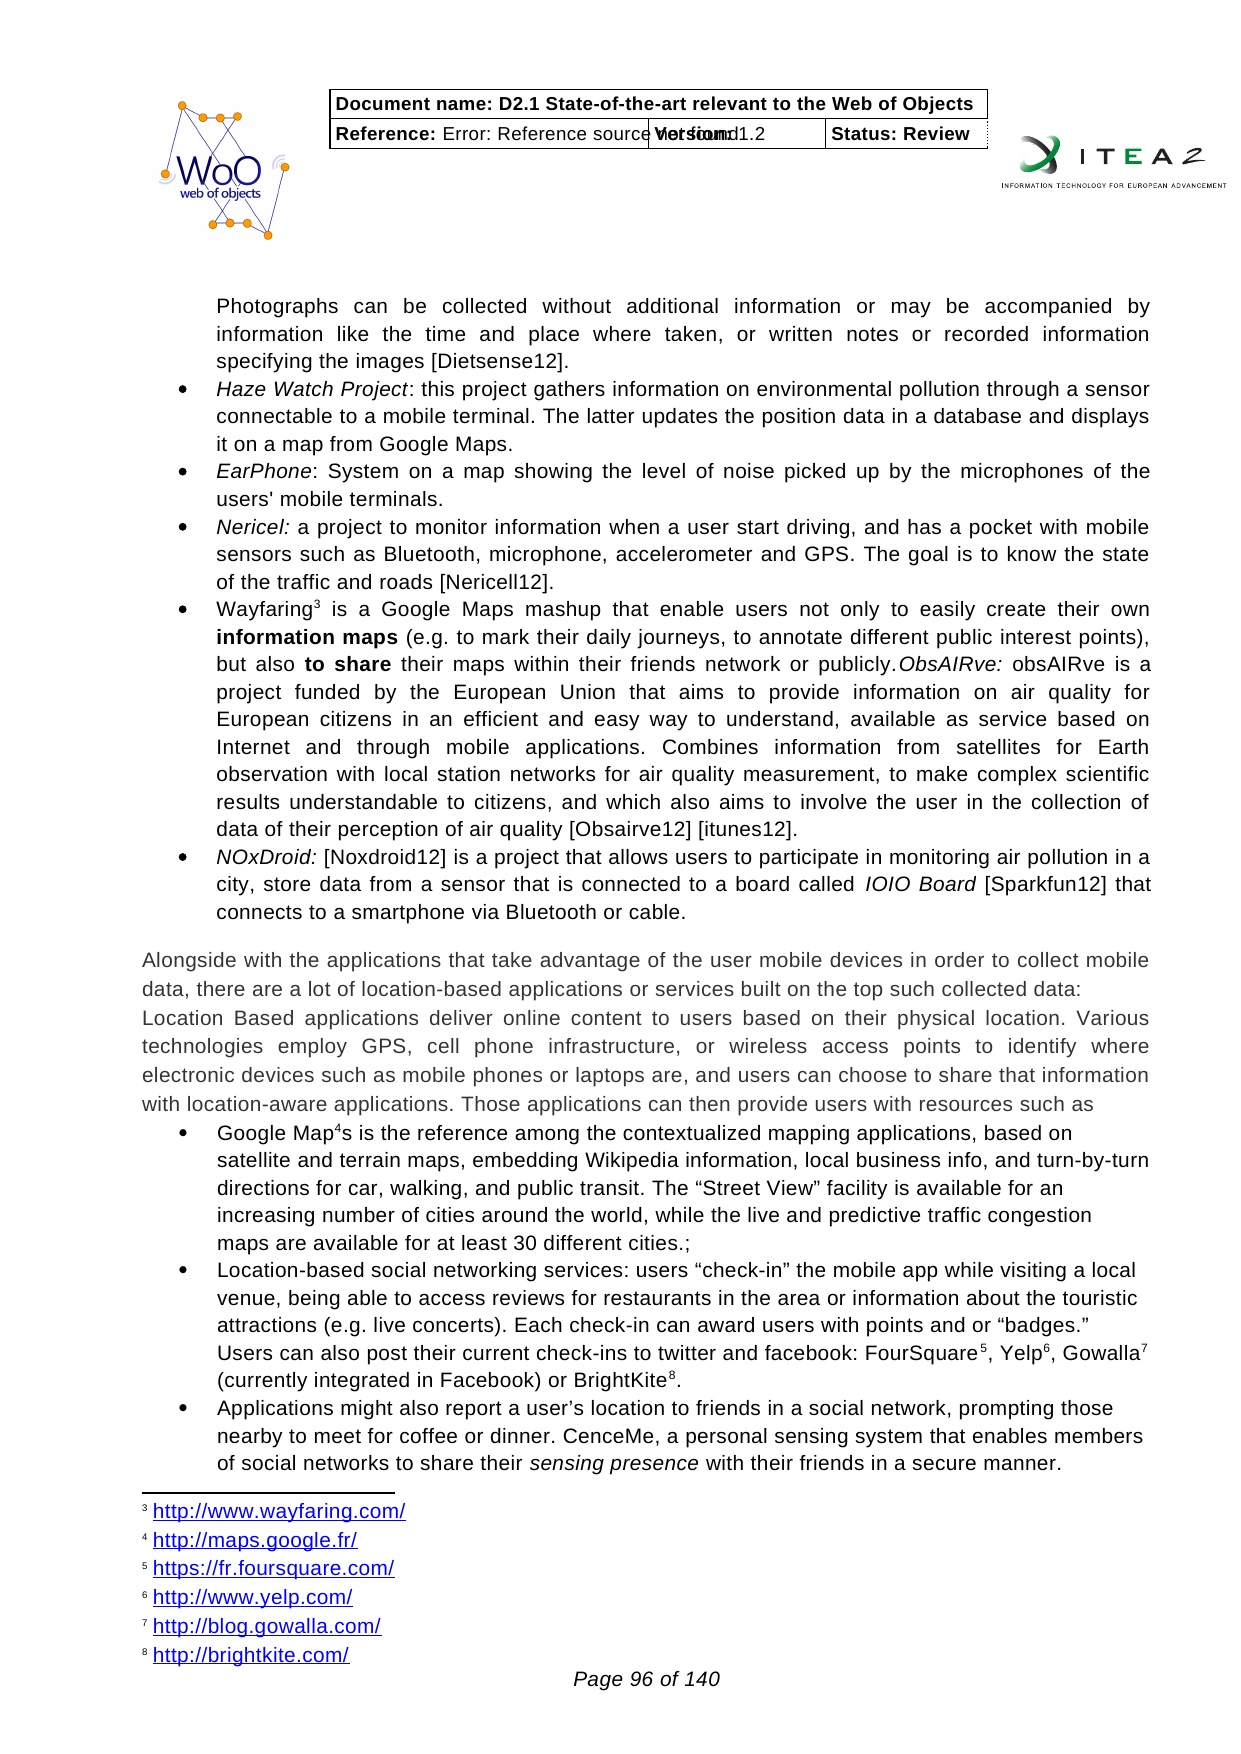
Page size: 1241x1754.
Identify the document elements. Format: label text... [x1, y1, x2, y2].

list NOxDroid: [Noxdroid12] is a project that allows users to participate in monitoring air pollution in a city, store data from a sensor that is connected to a board called IOIO Board [Sparkfun12] that connects to a smartphone via Bluetooth or cable. [179, 845, 1152, 924]
list Wayfaring is a Google Maps mashup that enable users not only to easily create their own information maps (e.g. to mark their daily journeys, to annotate different public interest points), but also to share their maps within their friends network or publicly.ObsAIRve: obsAIRve is a project funded by the European Union that aims to provide information on air quality for European citizens in an efficient and easy way to understand, available as service based on Internet and through mobile applications. Combines information from satellites for Earth observation with local station networks for air quality measurement, to make complex scientific results understandable to citizens, and which also aims to involve the user in the collection of data of their perception of air quality [Obsairve12] [itunes12]. [179, 597, 1152, 841]
list Location-based social networking services: users “check-in” the mobile app while visiting a local venue, being able to access reviews for restaurants in the area or information about the touristic attractions (e.g. live concerts). Each check-in can award users with points and or “badges.” Users can also post their current check-ins to twitter and facebook: FourSquare, Yelp, Gowalla (currently integrated in Facebook) or BrightKite. [179, 1258, 1152, 1392]
list Applications might also report a user’s location to friends in a social network, prompting those nearby to meet for coffee or dinner. CenceMe, a personal sensing system that enables members of social networks to share their sensing presence with their friends in a secure manner. [179, 1396, 1152, 1475]
picture [144, 88, 305, 256]
list Google Maps is the reference among the contextualized mapping applications, based on satellite and terrain maps, embedding Wikipedia information, local business info, and turn-by-turn directions for car, walking, and public transit. The “Street View” facility is available for an increasing number of cities around the world, while the live and predictive traffic congestion maps are available for at least 30 different cities.; [179, 1121, 1152, 1255]
list Haze Watch Project: this project gathers information on environmental pollution through a sensor connectable to a mobile terminal. The latter updates the position data in a database and displays it on a map from Google Maps. [179, 377, 1152, 456]
list Nericel: a project to monitor information when a user start driving, and has a pocket with mobile sensors such as Bluetooth, microphone, accelerometer and GPS. The goal is to know the state of the traffic and roads [Nericell12]. [179, 514, 1152, 593]
list EarPhone: System on a map showing the level of noise picked up by the microphones of the users' mobile terminals. [179, 459, 1152, 511]
text Location Based applications deliver online content to users based on their physical location. Various technologies employ GPS, cell phone infrastructure, or wireless access points to identify where electronic devices such as mobile phones or laptops are, and users can choose to share that information with location-aware applications. Those applications can then provide users with resources such as [142, 1006, 1152, 1116]
text Alongside with the applications that take advantage of the user mobile devices in order to collect mobile data, there are a lot of location-based applications or services built on the top such collected data: [142, 948, 1152, 1001]
